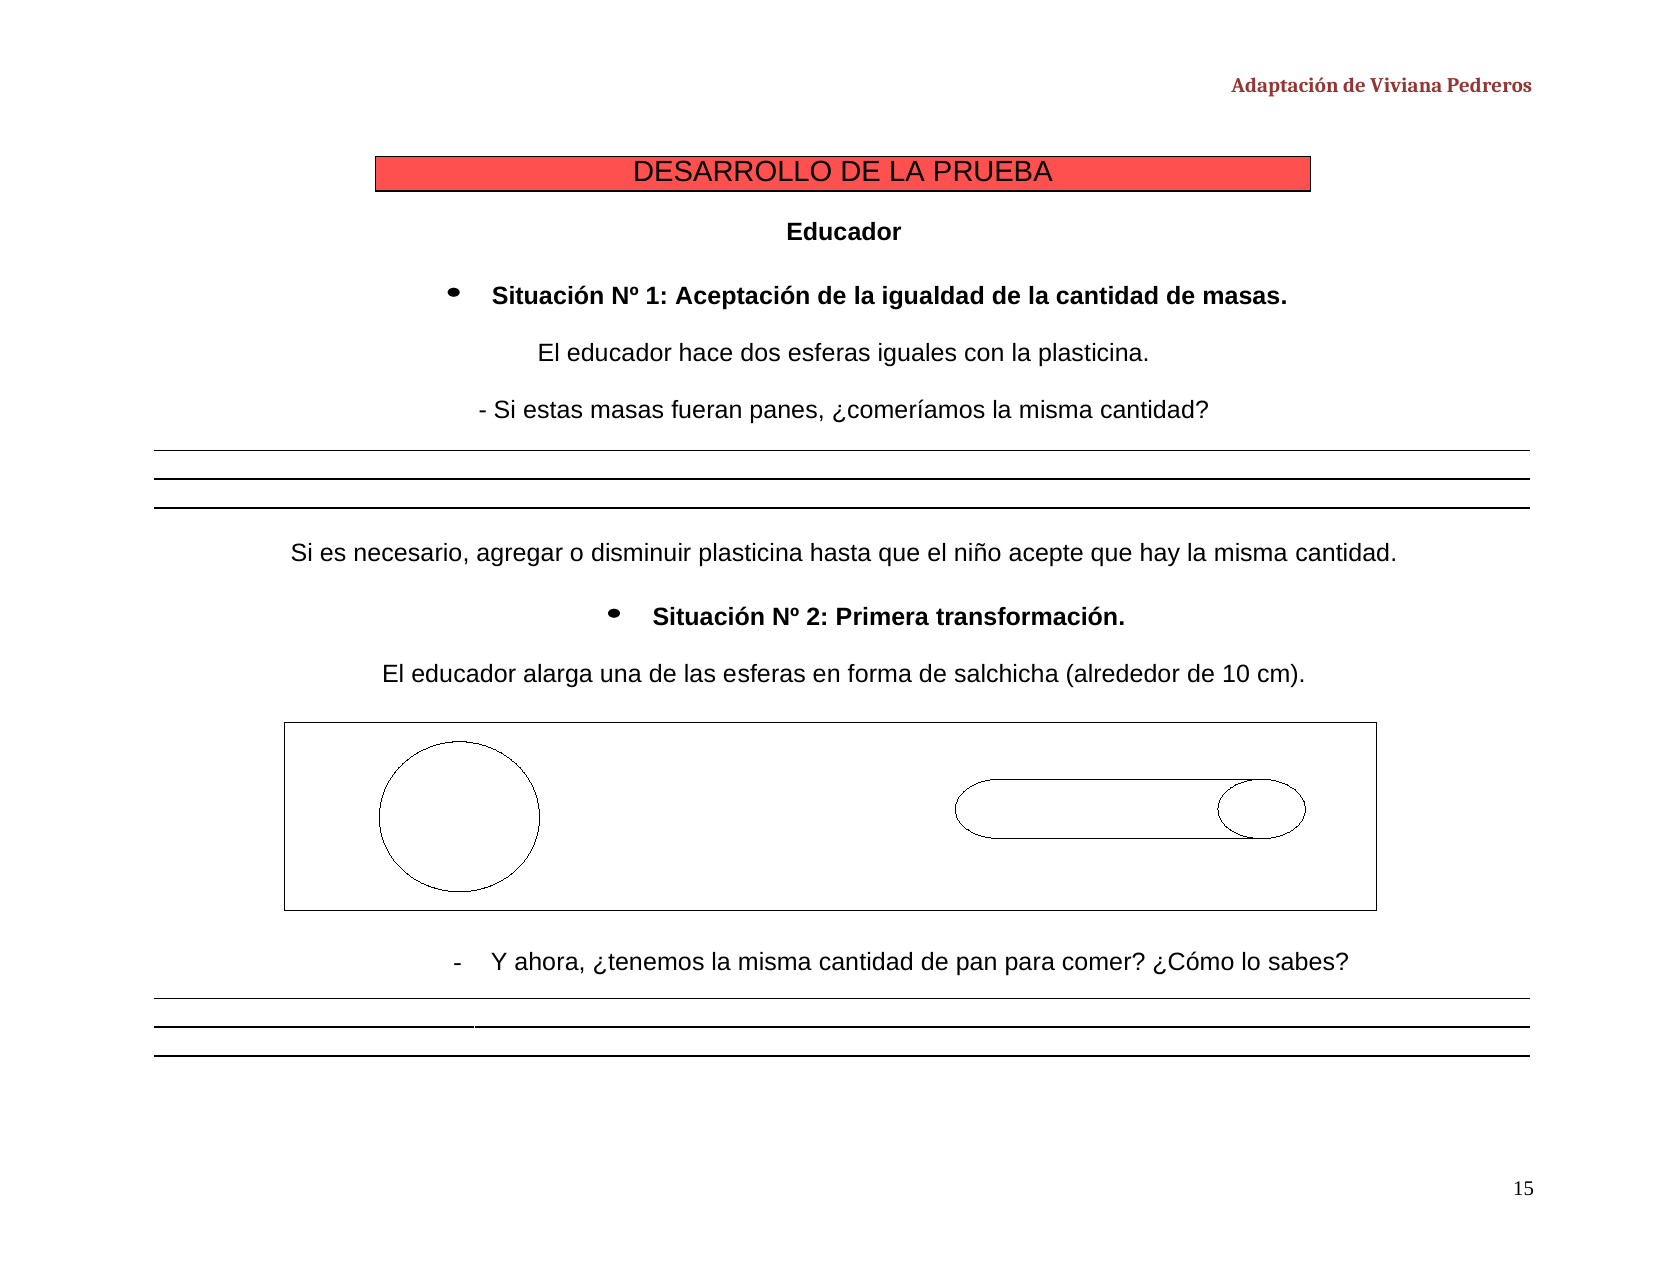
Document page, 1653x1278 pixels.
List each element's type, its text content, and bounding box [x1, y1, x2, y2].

text DESARROLLO DE LA PRUEBA [633, 155, 1552, 187]
picture [606, 595, 637, 626]
picture [446, 274, 476, 305]
text Situación Nº 2: Primera transformación. [607, 596, 1552, 631]
text Situación Nº 1: Aceptación de la igualdad de la cantidad de masas. [446, 275, 1552, 310]
text El educador alarga una de las esferas en forma de salchicha (alrededor de 10 cm). [379, 659, 1308, 688]
text El educador hace dos esferas iguales con la plasticina. [534, 338, 1153, 367]
text - Y ahora, ¿tenemos la misma cantidad de pan para comer? ¿Cómo lo sabes? [453, 947, 1552, 976]
text - Si estas masas fueran panes, ¿comeríamos la misma cantidad? [475, 395, 1212, 422]
text Si es necesario, agregar o disminuir plasticina hasta que el niño acepte que hay la misma cantidad. [288, 538, 1399, 567]
text Educador [781, 217, 906, 246]
